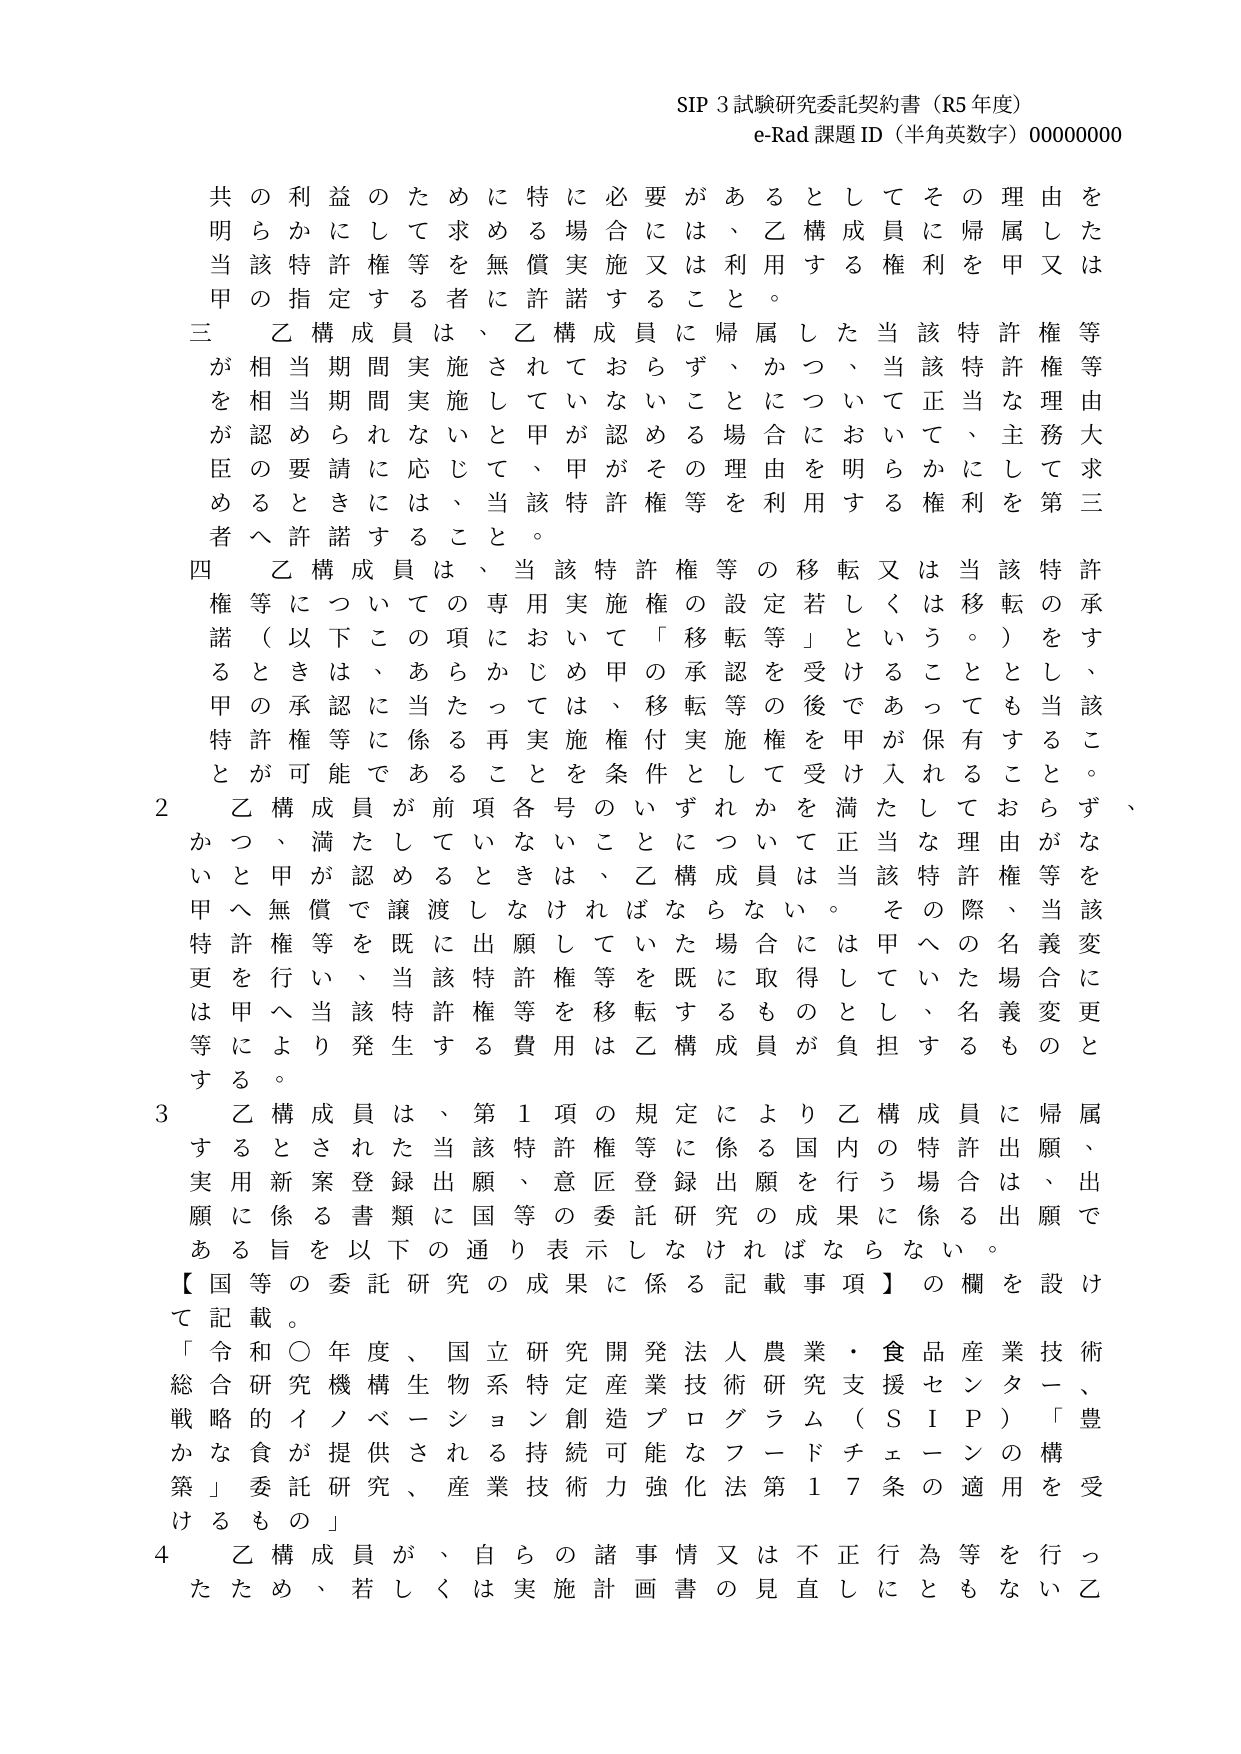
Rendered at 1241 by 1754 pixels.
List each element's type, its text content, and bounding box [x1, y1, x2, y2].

text 【国等の委託研究の成果に係る記載事項】の欄を設けて記載。 [164, 1265, 1120, 1333]
text ２ 乙構成員が前項各号のいずれかを満たしておらず、かつ、満たしていないことについて正当な理由がないと甲が認めるときは、乙構成員は当該特許権等を甲へ無償で譲渡しなければならない。 その際、当該特許権等を既に出願していた場合には甲への名義変更を行い、当該特許権等を既に取得していた場合には甲へ当該特許権等を移転するものとし、名義変更等により発生する費用は乙構成員が負担するものとする。 [150, 790, 1120, 1095]
text 三 乙構成員は、乙構成員に帰属した当該特許権等が相当期間実施されておらず、かつ、当該特許権等を相当期間実施していないことについて正当な理由が認められないと甲が認める場合において、主務大臣の要請に応じて、甲がその理由を明らかにして求めるときには、当該特許権等を利用する権利を第三者へ許諾すること。 [170, 314, 1120, 552]
text 「令和〇年度、国立研究開発法人農業・⾷品産業技術総合研究機構生物系特定産業技術研究支援センター、戦略的イノベーション創造プログラム（ＳＩＰ）「豊かな食が提供される持続可能なフードチェーンの構築」委託研究、産業技術力強化法第１７条の適用を受けるもの」 [165, 1333, 1120, 1537]
text 四 乙構成員は、当該特許権等の移転又は当該特許権等についての専用実施権の設定若しくは移転の承諾（以下この項において「移転等」という。）をするときは、あらかじめ甲の承認を受けることとし、甲の承認に当たっては、移転等の後であっても当該特許権等に係る再実施権付実施権を甲が保有することが可能であることを条件として受け入れること。 [170, 552, 1120, 790]
text ３ 乙構成員は、第１項の規定により乙構成員に帰属するとされた当該特許権等に係る国内の特許出願、実用新案登録出願、意匠登録出願を行う場合は、出願に係る書類に国等の委託研究の成果に係る出願である旨を以下の通り表示しなければならない。 [150, 1095, 1120, 1265]
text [150, 1537, 1120, 1605]
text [170, 178, 1120, 314]
